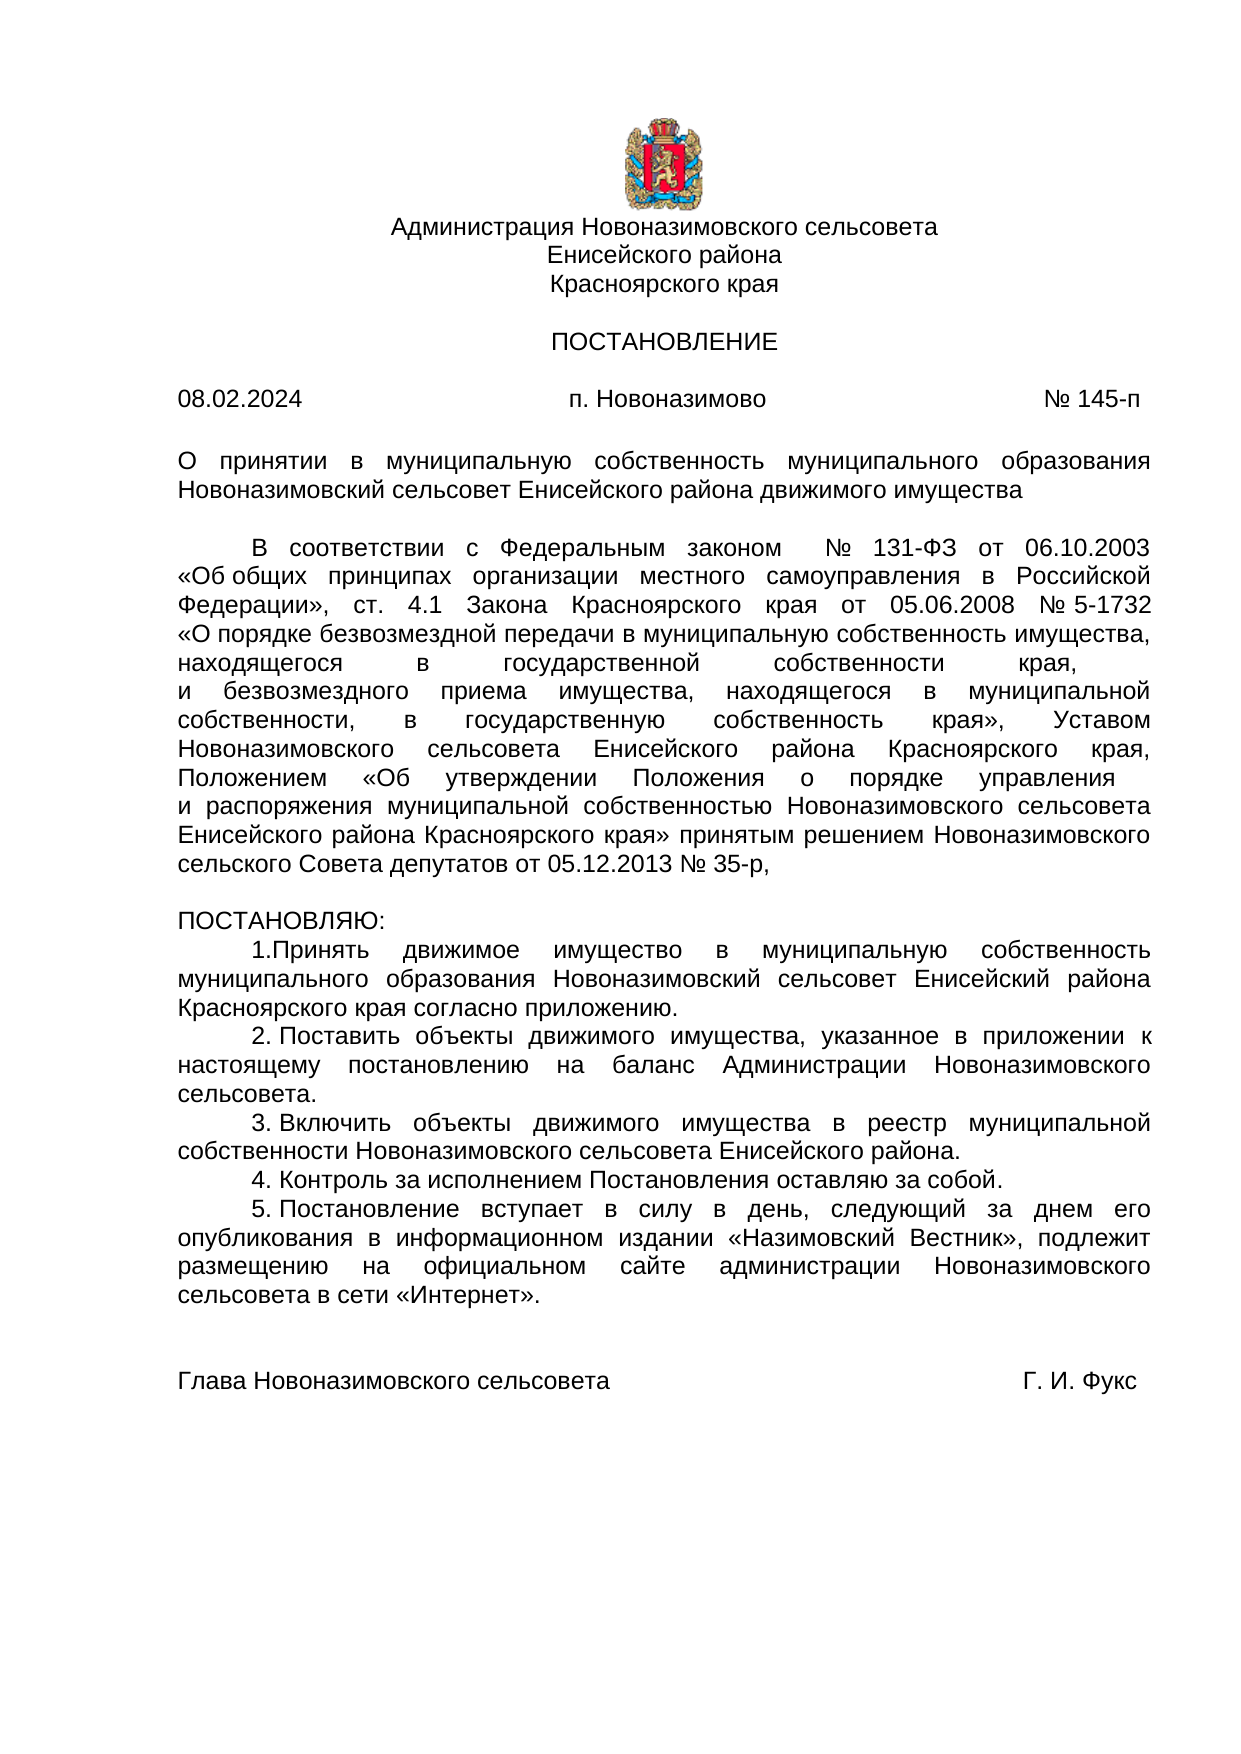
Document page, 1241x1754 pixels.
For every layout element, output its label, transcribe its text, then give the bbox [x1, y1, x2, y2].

text ПОСТАНОВЛЕНИЕ [177, 326, 1152, 355]
table_header п. Новоназимово [500, 384, 834, 413]
table_header № 145-п [835, 384, 1152, 413]
text О принятии в муниципальную собственность муниципального образования Новоназимовский сельсовет Енисейского района движимого имущества [177, 446, 1152, 504]
text 4. Контроль за исполнением Постановления оставляю за собой. [177, 1165, 1152, 1194]
text 3. Включить объекты движимого имущества в реестр муниципальной собственности Новоназимовского сельсовета Енисейского района. [177, 1107, 1152, 1165]
picture [625, 118, 704, 212]
text Администрация Новоназимовского сельсовета [177, 211, 1152, 240]
text 1.Принять движимое имущество в муниципальную собственность муниципального образования Новоназимовский сельсовет Енисейский района Красноярского края согласно приложению. [177, 935, 1152, 1021]
text В соответствии с Федеральным законом № 131-ФЗ от 06.10.2003 «Об общих принципах организации местного самоуправления в Российской Федерации», ст. 4.1 Закона Красноярского края от 05.06.2008 № 5-1732 «О порядке безвозмездной передачи в муниципальную собственность имущества, находящегося в государственной собственности края, и безвозмездного приема имущества, находящегося в муниципальной собственности, в государственную собственность края», Уставом Новоназимовского сельсовета Енисейского района Красноярского края, Положением «Об утверждении Положения о порядке управления и распоряжения муниципальной собственностью Новоназимовского сельсовета Енисейского района Красноярского края» принятым решением Новоназимовского сельского Совета депутатов от 05.12.2013 № 35-р, [177, 532, 1152, 877]
text 5. Постановление вступает в силу в день, следующий за днем его опубликования в информационном издании «Назимовский Вестник», подлежит размещению на официальном сайте администрации Новоназимовского сельсовета в сети «Интернет». [177, 1194, 1152, 1309]
text Красноярского края [177, 269, 1152, 298]
text ПОСТАНОВЛЯЮ: [177, 906, 1152, 935]
text Енисейского района [177, 240, 1152, 269]
table_header 08.02.2024 [166, 384, 500, 413]
text 2. Поставить объекты движимого имущества, указанное в приложении к настоящему постановлению на баланс Администрации Новоназимовского сельсовета. [177, 1021, 1152, 1107]
text Глава Новоназимовского сельсовета Г. И. Фукс [177, 1366, 1152, 1395]
